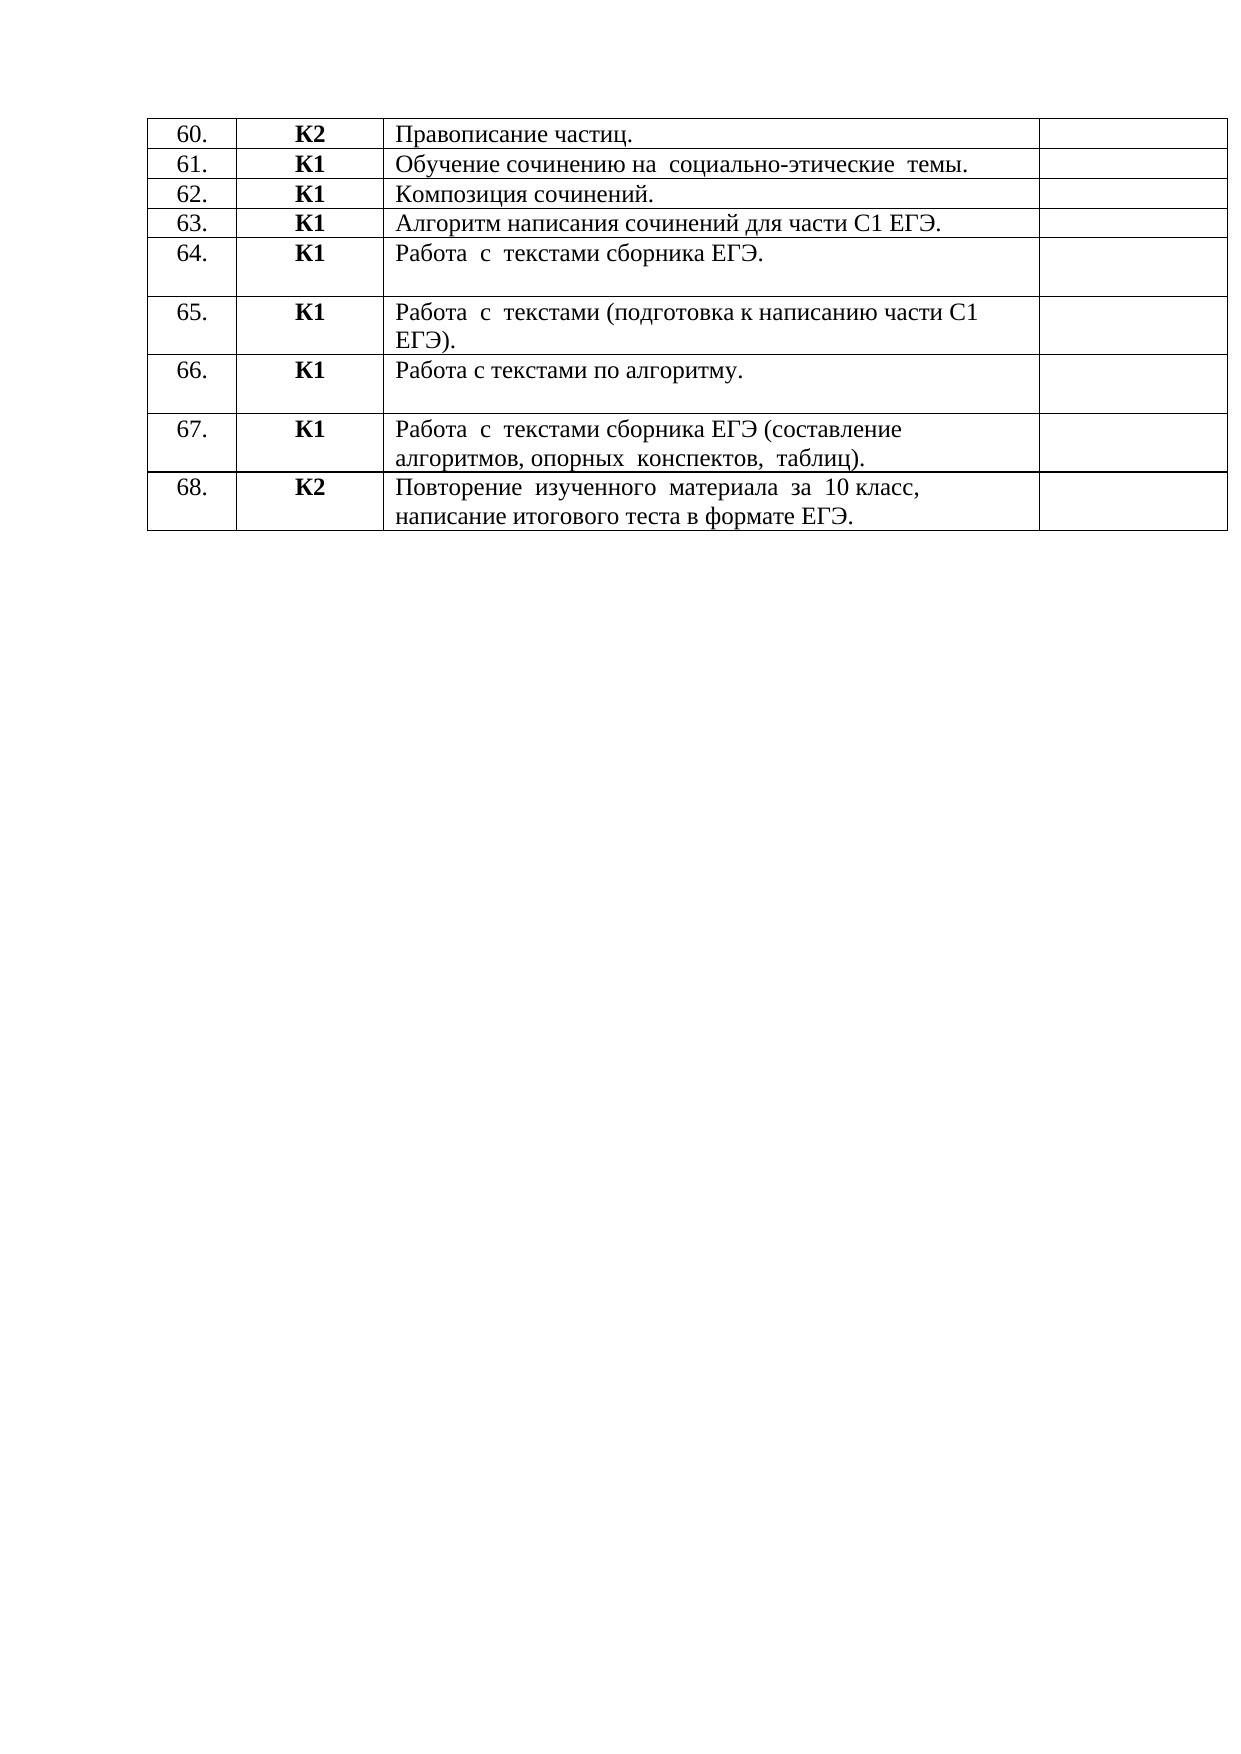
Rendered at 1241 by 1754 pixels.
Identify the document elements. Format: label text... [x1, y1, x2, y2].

table_cell Повторение изученного материала за 10 класс, написание итогового теста в формате ЕГЭ. [384, 473, 1039, 530]
table_cell К1 [237, 414, 383, 471]
table_cell 62. [148, 179, 236, 207]
table_cell 66. [148, 355, 236, 413]
table_cell 61. [148, 149, 236, 178]
table_cell Композиция сочинений. [384, 179, 1039, 207]
table_cell Работа с текстами по алгоритму. [384, 355, 1039, 413]
table_cell 67. [148, 414, 236, 471]
table_cell К1 [237, 297, 383, 354]
table_cell К1 [237, 179, 383, 207]
table_cell Обучение сочинению на социально-этические темы. [384, 149, 1039, 178]
table_cell [1040, 355, 1227, 413]
table_cell Работа с текстами (подготовка к написанию части С1 ЕГЭ). [384, 297, 1039, 354]
table_cell Работа с текстами сборника ЕГЭ. [384, 238, 1039, 296]
table_cell К1 [237, 149, 383, 178]
table_cell 68. [148, 473, 236, 530]
table_cell [1040, 414, 1227, 471]
table_cell [1040, 473, 1227, 530]
table_cell К1 [237, 238, 383, 296]
table_cell К1 [237, 355, 383, 413]
table_cell К1 [237, 209, 383, 237]
table_cell [1040, 179, 1227, 207]
table_cell 63. [148, 209, 236, 237]
table_cell [1040, 119, 1227, 148]
table_cell [1040, 209, 1227, 237]
table_cell [1040, 238, 1227, 296]
table_cell К2 [237, 473, 383, 530]
table_cell Правописание частиц. [384, 119, 1039, 148]
table_cell [1040, 149, 1227, 178]
table_cell [1040, 297, 1227, 354]
table_cell 64. [148, 238, 236, 296]
table_cell 65. [148, 297, 236, 354]
table_cell Алгоритм написания сочинений для части С1 ЕГЭ. [384, 209, 1039, 237]
table_cell К2 [237, 119, 383, 148]
table_cell Работа с текстами сборника ЕГЭ (составление алгоритмов, опорных конспектов, таблиц). [384, 414, 1039, 471]
table_cell 60. [148, 119, 236, 148]
